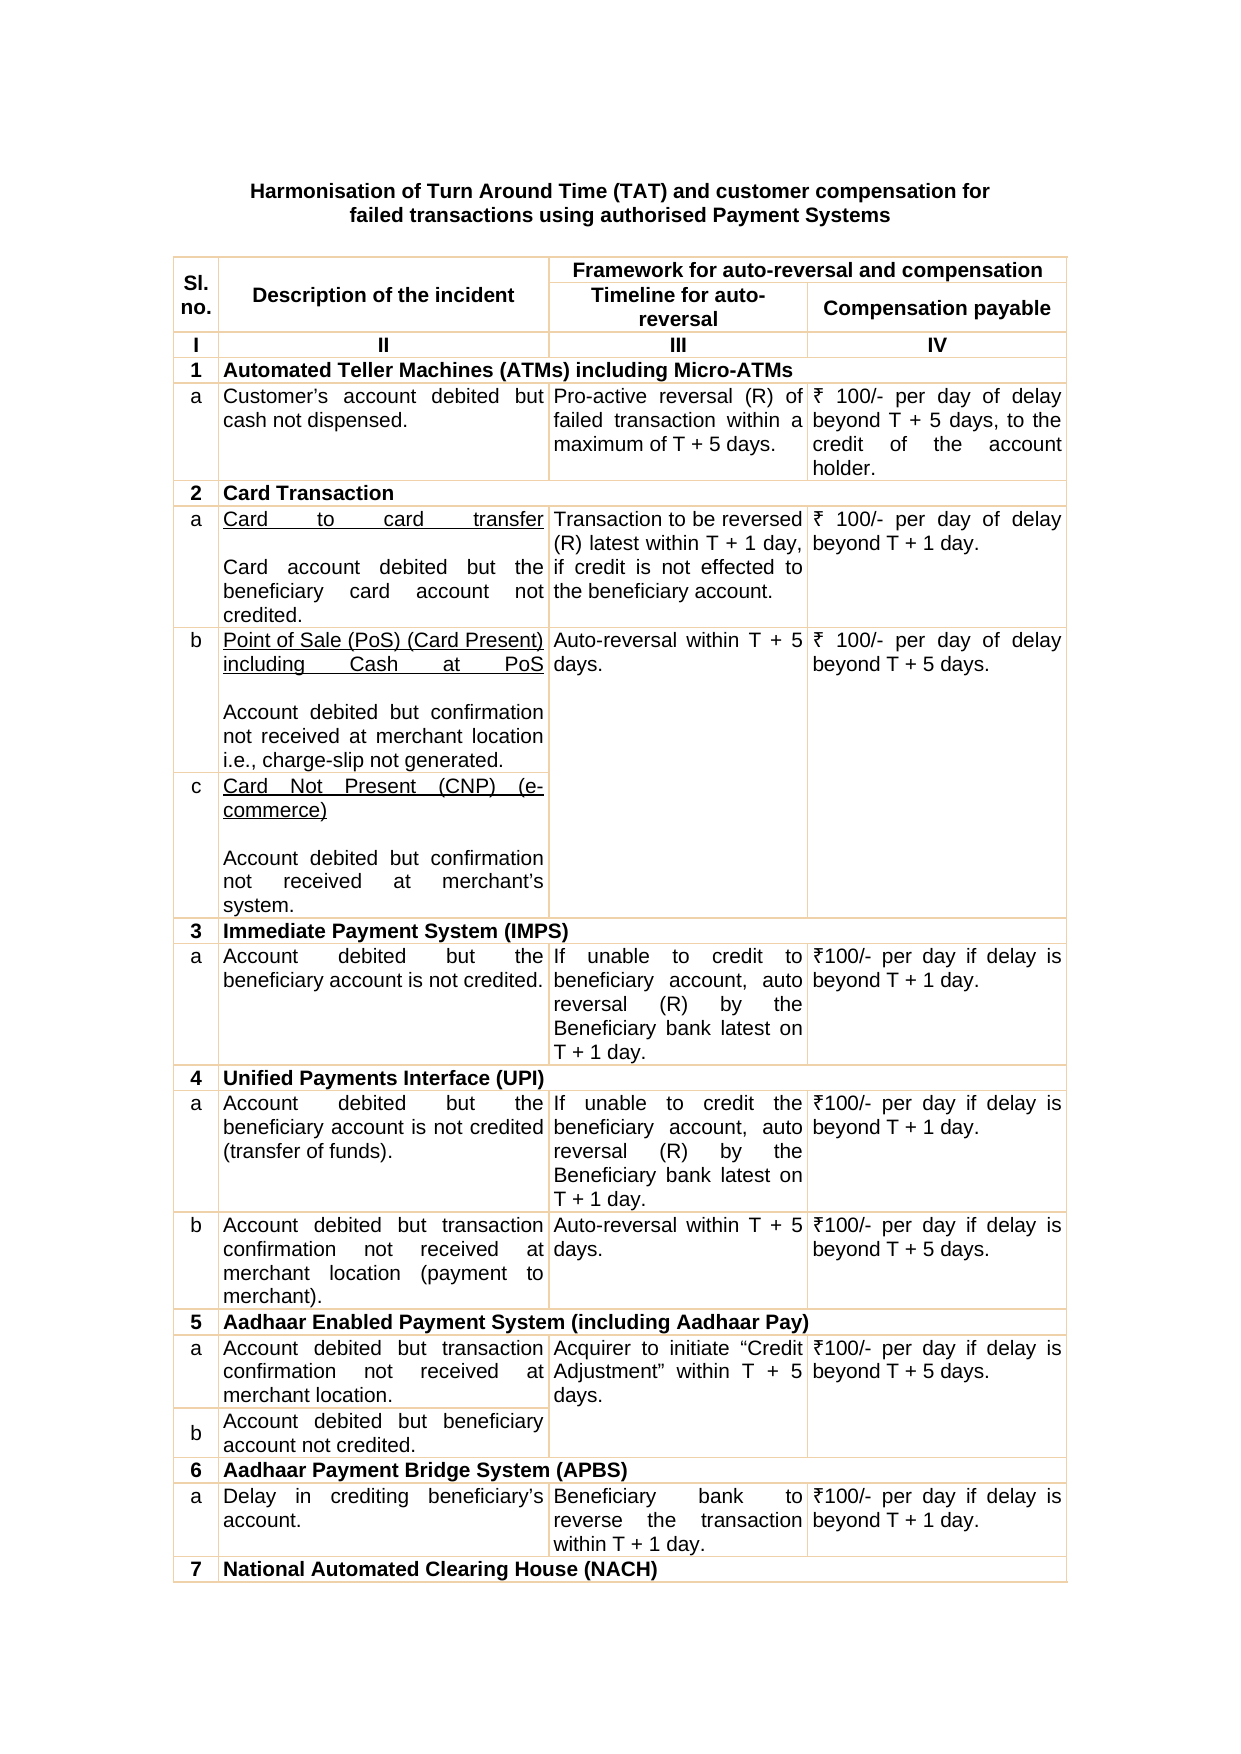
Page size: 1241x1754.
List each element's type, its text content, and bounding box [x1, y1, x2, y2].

table_cell III [550, 333, 807, 357]
table_cell Auto-reversal within T + 5 days. [550, 628, 807, 917]
table_cell I [174, 333, 218, 357]
table_cell 2 [174, 481, 218, 505]
table_cell b [174, 1409, 218, 1457]
table_cell 6 [174, 1458, 218, 1482]
table_cell Account debited but transaction confirmation not received at merchant location. [219, 1336, 548, 1407]
table_cell Acquirer to initiate “Credit Adjustment” within T + 5 days. [550, 1336, 807, 1457]
table_cell Immediate Payment System (IMPS) [219, 919, 1066, 943]
table_cell a [174, 1484, 218, 1556]
table_cell Account debited but the beneficiary account is not credited. [219, 944, 548, 1064]
table_cell 1 [174, 358, 218, 382]
table_cell a [174, 384, 218, 480]
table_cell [808, 1484, 1066, 1556]
table_cell ₹100/- per day if delay is beyond T + 5 days. [808, 1336, 1066, 1457]
table_cell If unable to credit the beneficiary account, auto reversal (R) by the Beneficiary bank latest on T + 1 day. [550, 1091, 807, 1211]
table_cell b [174, 628, 218, 772]
table_cell Beneficiary bank to reverse the transaction within T + 1 day. [550, 1484, 807, 1556]
table_cell Account debited but the beneficiary account is not credited (transfer of funds). [219, 1091, 548, 1211]
table_cell 4 [174, 1066, 218, 1089]
table_cell Aadhaar Enabled Payment System (including Aadhaar Pay) [219, 1310, 1066, 1334]
table_header Framework for auto-reversal and compensation [550, 258, 1066, 282]
table_cell Customer’s account debited but cash not dispensed. [219, 384, 548, 480]
table_cell Timeline for auto-reversal [550, 283, 807, 331]
table_cell Delay in crediting beneficiary’s account. [219, 1484, 548, 1556]
table_cell Card Transaction [219, 481, 1066, 505]
table_cell Account debited but beneficiary account not credited. [219, 1409, 548, 1457]
table_cell Automated Teller Machines (ATMs) including Micro-ATMs [219, 358, 1066, 382]
table_cell ₹100/- per day if delay is beyond T + 1 day. [808, 1091, 1066, 1211]
table_cell 5 [174, 1310, 218, 1334]
table_cell b [174, 1213, 218, 1308]
table_cell c [174, 773, 218, 917]
table_cell Card Not Present (CNP) (e-commerce) Account debited but confirmation not received at merchant’s system. [219, 773, 548, 917]
table_cell ₹100/- per day if delay is beyond T + 5 days. [808, 1213, 1066, 1308]
table_cell Transaction to be reversed (R) latest within T + 1 day, if credit is not effected to the beneficiary account. [550, 507, 807, 627]
table_cell 3 [174, 919, 218, 943]
table_cell a [174, 507, 218, 627]
table_cell ₹ 100/- per day of delay beyond T + 5 days. [808, 628, 1066, 917]
table_header Sl. no. [174, 258, 218, 331]
table_cell ₹100/- per day if delay is beyond T + 1 day. [808, 944, 1066, 1064]
table_cell ₹ 100/- per day of delay beyond T + 5 days, to the credit of the account holder. [808, 384, 1066, 480]
table_cell a [174, 1091, 218, 1211]
table_cell 7 [174, 1557, 218, 1581]
table_cell Compensation payable [808, 283, 1066, 331]
table_cell Auto-reversal within T + 5 days. [550, 1213, 807, 1308]
table_cell If unable to credit to beneficiary account, auto reversal (R) by the Beneficiary bank latest on T + 1 day. [550, 944, 807, 1064]
table_cell Unified Payments Interface (UPI) [219, 1066, 1066, 1089]
table_cell Pro-active reversal (R) of failed transaction within a maximum of T + 5 days. [550, 384, 807, 480]
table_cell National Automated Clearing House (NACH) [219, 1557, 1066, 1581]
table_cell IV [808, 333, 1066, 357]
table_cell a [174, 944, 218, 1064]
table_cell Point of Sale (PoS) (Card Present) including Cash at PoS Account debited but confirmation not received at merchant location i.e., charge-slip not generated. [219, 628, 548, 772]
text Harmonisation of Turn Around Time (TAT) and customer compensation for failed transactions using authorised Payment Systems [150, 179, 1090, 227]
table_cell II [219, 333, 548, 357]
table_cell ₹ 100/- per day of delay beyond T + 1 day. [808, 507, 1066, 627]
table_cell Aadhaar Payment Bridge System (APBS) [219, 1458, 1066, 1482]
table_cell Account debited but transaction confirmation not received at merchant location (payment to merchant). [219, 1213, 548, 1308]
table_cell Card to card transfer Card account debited but the beneficiary card account not credited. [219, 507, 548, 627]
table_cell a [174, 1336, 218, 1407]
table_header Description of the incident [219, 258, 548, 331]
